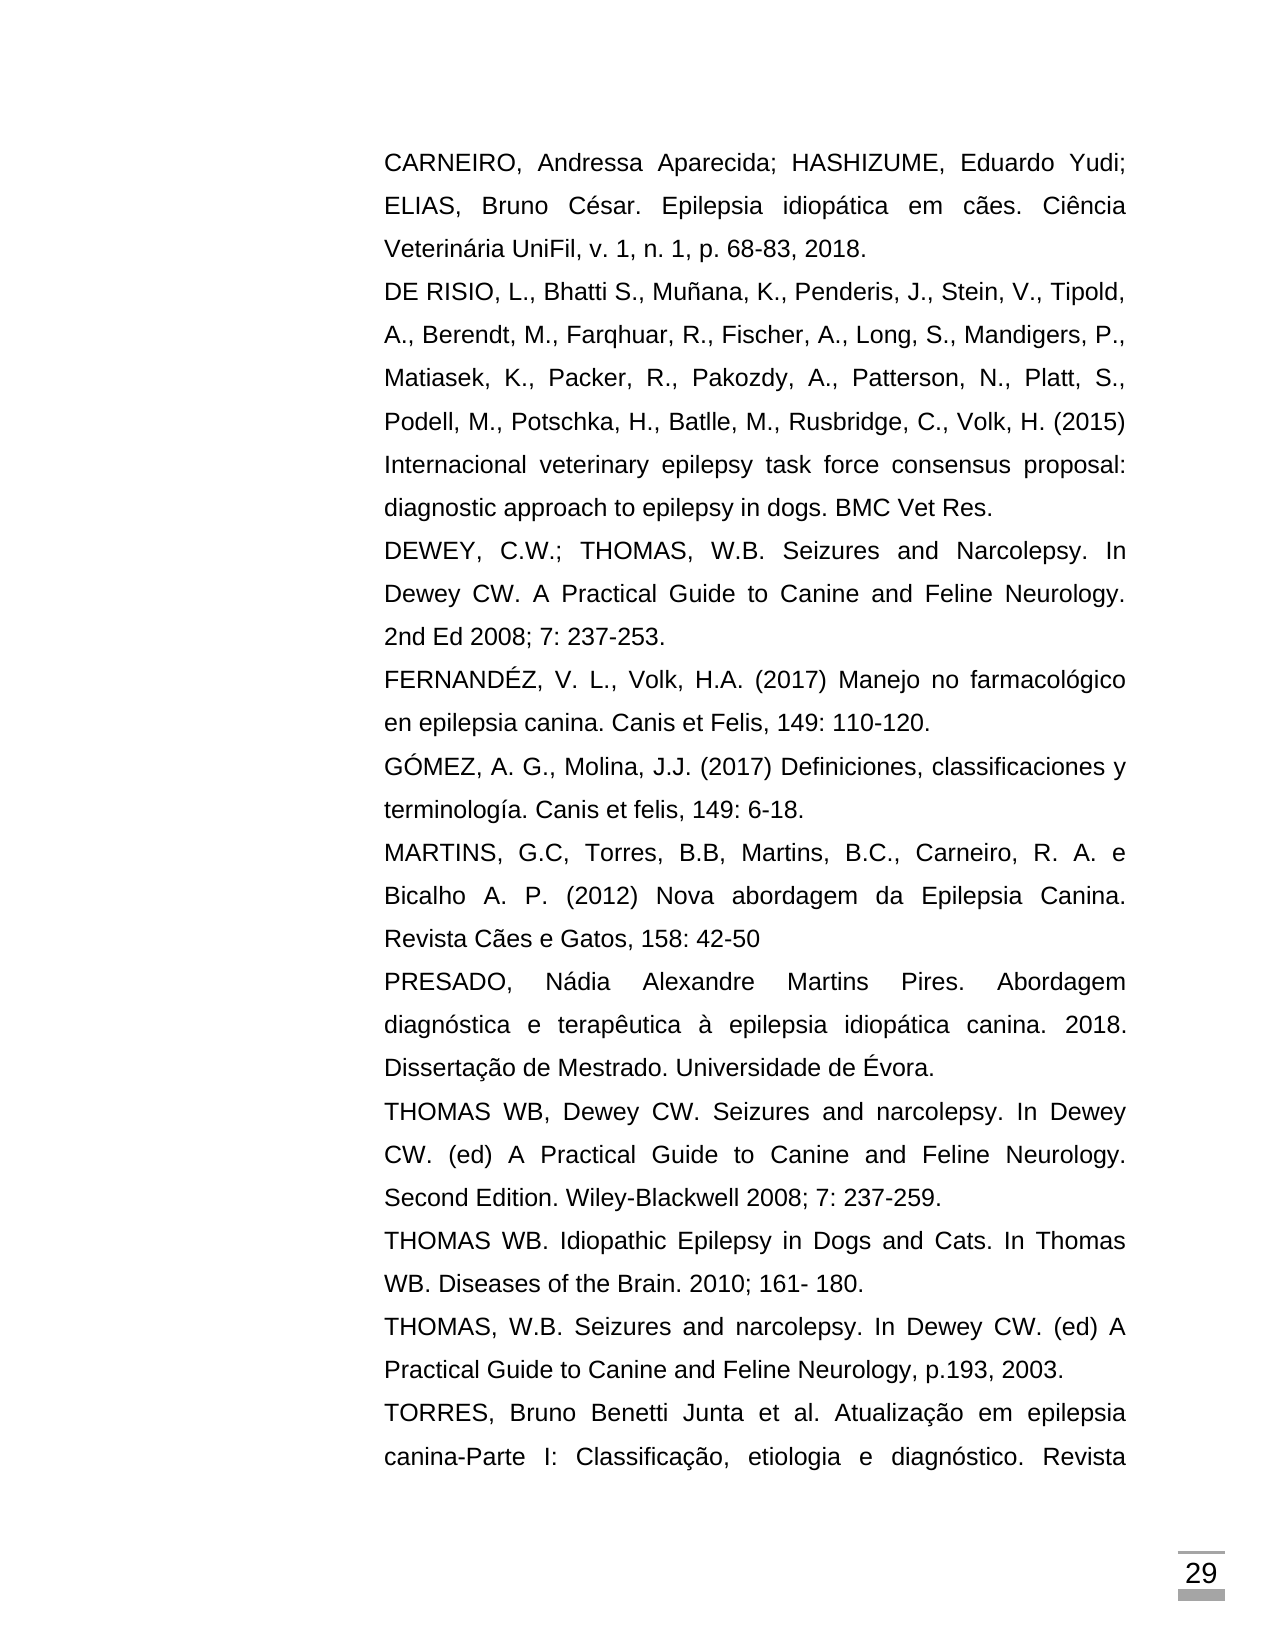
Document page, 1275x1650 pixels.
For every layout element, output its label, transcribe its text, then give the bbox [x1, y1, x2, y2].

text MARTINS, G.C, Torres, B.B, Martins, B.C., Carneiro, R. A. e Bicalho A. P. (2012) Nova abordagem da Epilepsia Canina. Revista Cães e Gatos, 158: 42-50 [384, 838, 1127, 953]
text DEWEY, C.W.; THOMAS, W.B. Seizures and Narcolepsy. In Dewey CW. A Practical Guide to Canine and Feline Neurology. 2nd Ed 2008; 7: 237-253. [384, 536, 1127, 651]
text GÓMEZ, A. G., Molina, J.J. (2017) Definiciones, classificaciones y terminología. Canis et felis, 149: 6-18. [384, 751, 1127, 823]
text CARNEIRO, Andressa Aparecida; HASHIZUME, Eduardo Yudi; ELIAS, Bruno César. Epilepsia idiopática em cães. Ciência Veterinária UniFil, v. 1, n. 1, p. 68-83, 2018. [384, 148, 1127, 263]
text THOMAS, W.B. Seizures and narcolepsy. In Dewey CW. (ed) A Practical Guide to Canine and Feline Neurology, p.193, 2003. [384, 1312, 1127, 1384]
text PRESADO, Nádia Alexandre Martins Pires. Abordagem diagnóstica e terapêutica à epilepsia idiopática canina. 2018. Dissertação de Mestrado. Universidade de Évora. [384, 967, 1127, 1082]
text THOMAS WB. Idiopathic Epilepsy in Dogs and Cats. In Thomas WB. Diseases of the Brain. 2010; 161- 180. [384, 1226, 1127, 1298]
text THOMAS WB, Dewey CW. Seizures and narcolepsy. In Dewey CW. (ed) A Practical Guide to Canine and Feline Neurology. Second Edition. Wiley-Blackwell 2008; 7: 237-259. [384, 1096, 1127, 1211]
text FERNANDÉZ, V. L., Volk, H.A. (2017) Manejo no farmacológico en epilepsia canina. Canis et Felis, 149: 110-120. [384, 665, 1127, 737]
text DE RISIO, L., Bhatti S., Muñana, K., Penderis, J., Stein, V., Tipold, A., Berendt, M., Farqhuar, R., Fischer, A., Long, S., Mandigers, P., Matiasek, K., Packer, R., Pakozdy, A., Patterson, N., Platt, S., Podell, M., Potschka, H., Batlle, M., Rusbridge, C., Volk, H. (2015) Internacional veterinary epilepsy task force consensus proposal: diagnostic approach to epilepsy in dogs. BMC Vet Res. [384, 277, 1127, 521]
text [384, 1398, 1127, 1470]
